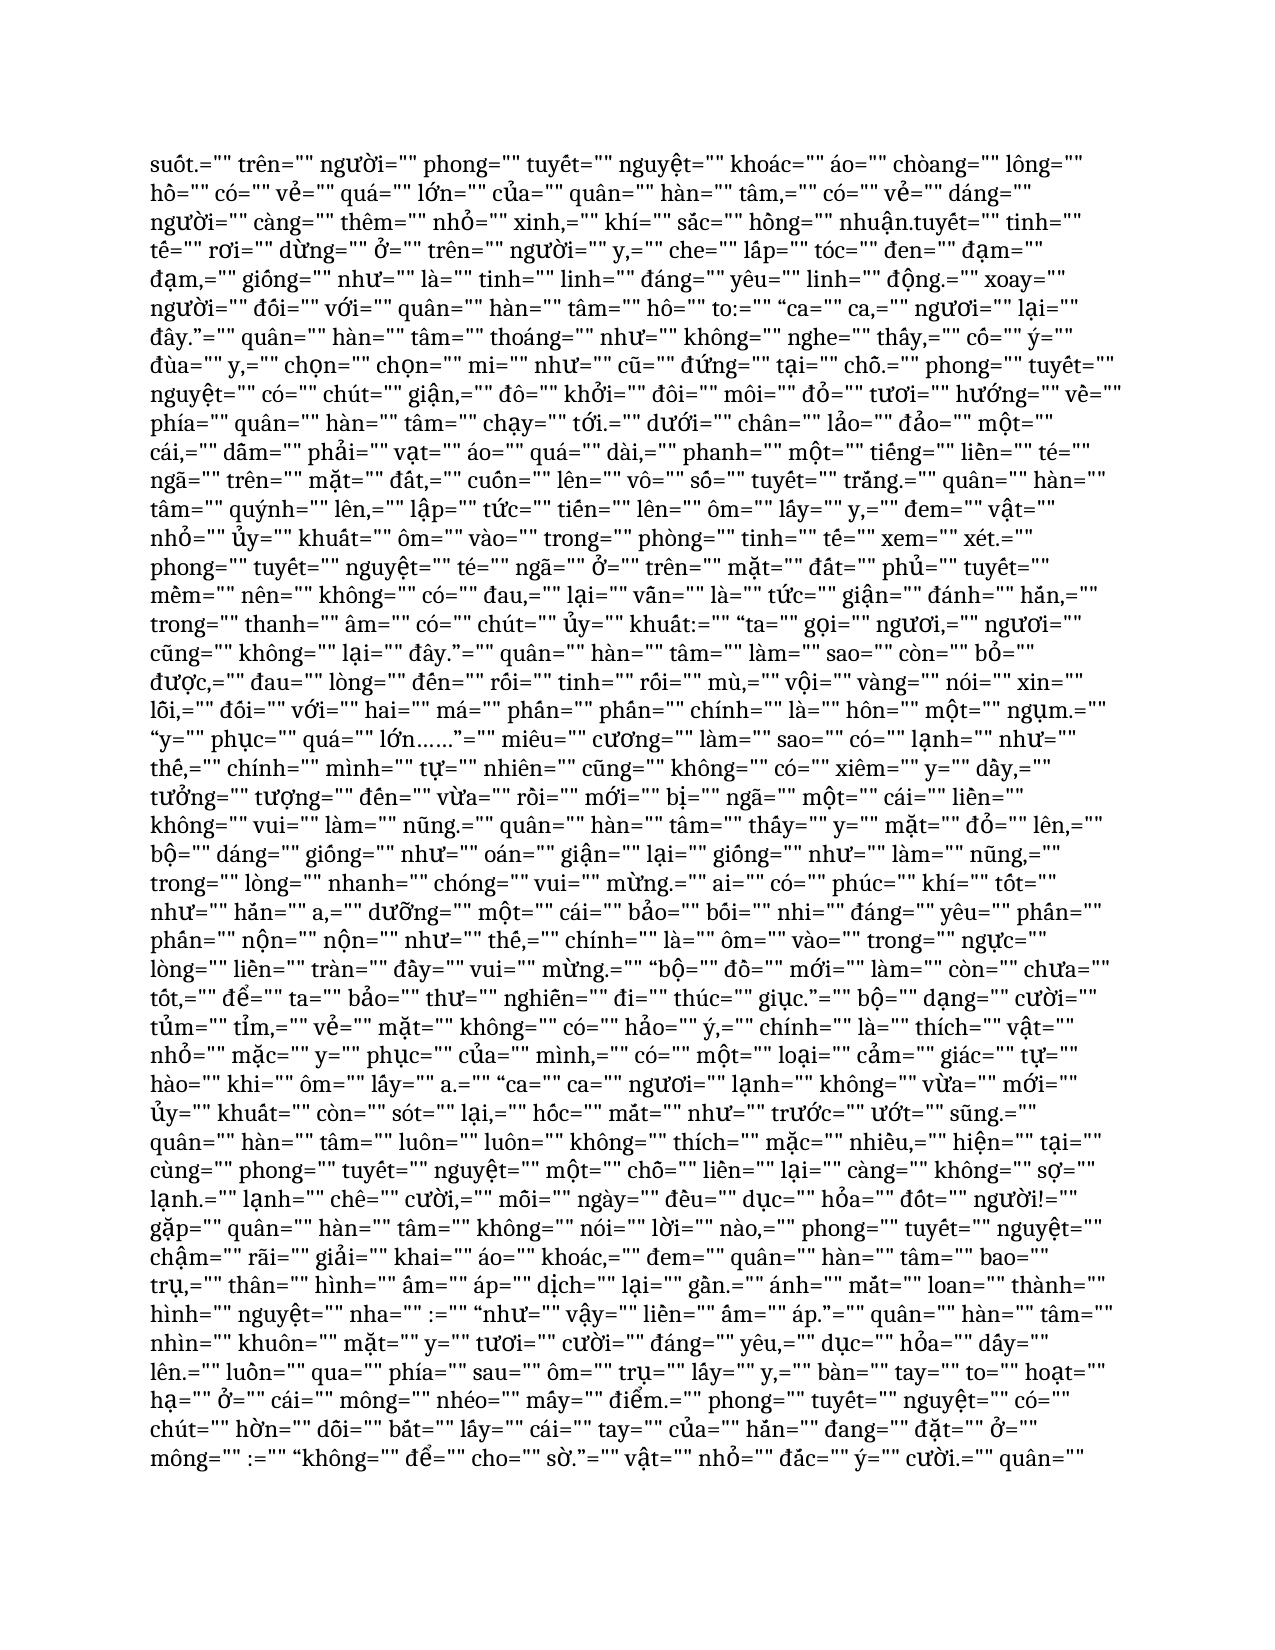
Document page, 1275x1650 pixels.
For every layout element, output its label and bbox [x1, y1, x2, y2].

text [150, 150, 1125, 1472]
